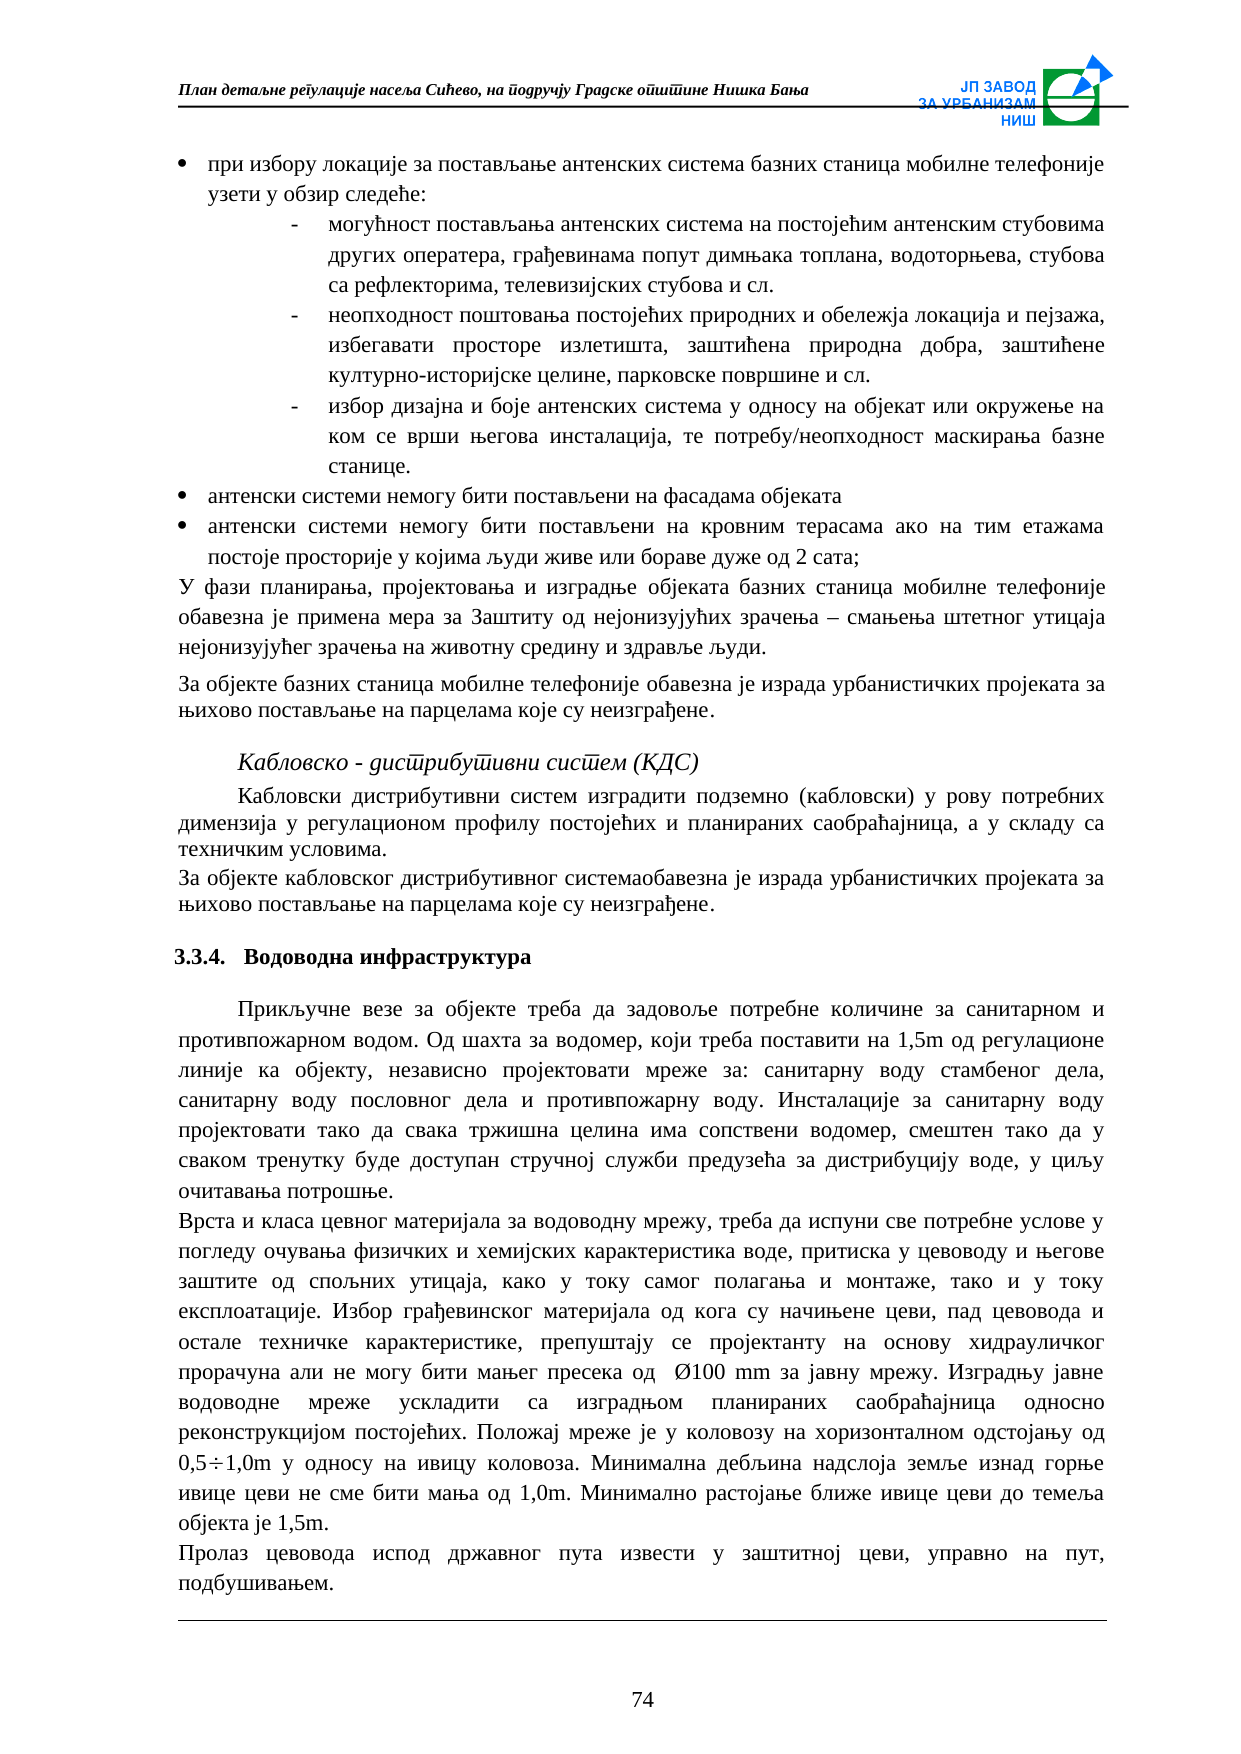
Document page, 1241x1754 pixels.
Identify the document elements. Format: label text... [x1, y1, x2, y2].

list могућност постављања антенских система на постојећим антенским стубовима других оператера, грађевинама попут димњака топлана, водоторњева, стубова са рефлекторима, телевизијских стубова и сл. [291, 210, 1106, 297]
picture [918, 54, 1114, 105]
text Кабловско - дистрибутивни систем (КДС) [178, 747, 1106, 776]
picture [918, 108, 1114, 126]
list антенски системи немогу бити постављени на фасадама објеката [178, 482, 1106, 509]
list антенски системи немогу бити постављени на кровним терасама ако на тим етажама постоје просторије у којима људи живе или бораве дуже од 2 сата; [178, 512, 1106, 569]
text Кабловски дистрибутивни систем изградити подземно (кабловски) у рову потребних димензија у регулационом профилу постојећих и планираних саобраћајница, а у складу са техничким условима. [178, 782, 1106, 862]
list избор дизајна и боје антенских система у односу на објекат или окружење на ком се врши његова инсталација, те потребу/неопходност маскирања базне станице. [291, 392, 1106, 478]
text Пролаз цевовода испод државног пута извести у заштитној цеви, управно на пут, подбушивањем. [178, 1539, 1106, 1596]
text У фази планирања, пројектовања и изградње објеката базних станица мобилне телефоније обавезна је примена мера за Заштиту од нејонизујућих зрачења – смањења штетног утицаја нејонизујућег зрачења на животну средину и здравље људи. [178, 573, 1106, 660]
text Врста и класа цевног материјала за водоводну мрежу, треба да испуни све потребне услове у погледу очувања физичких и хемијских карактеристика воде, притиска у цевоводу и његове заштите од спољних утицаја, како у току самог полагања и монтаже, тако и у току експлоатације. Избор грађевинског материјала од кога су начињене цеви, пад цевовода и остале техничке карактеристике, препуштају се пројектанту на основу хидрауличког прорачуна али не могу бити мањег пресека од Ø100 mm за јавну мрежу. Изградњу јавне водоводне мреже ускладити са изградњом планираних саобраћајница односно реконструкцијом постојећих. Положај мреже је у коловозу на хоризонталном одстојању од 0,51,0m у односу на ивицу коловоза. Минимална дебљина надслоја земље изнад горње ивице цеви не сме бити мања од 1,0m. Минимално растојање ближе ивице цеви до темеља објекта је 1,5m. [178, 1207, 1106, 1535]
list неопходност поштовања постојећих природних и обележја локација и пејзажа, избегавати просторе излетишта, заштићена природна добра, заштићене културно-историјске целине, парковске површине и сл. [291, 301, 1106, 388]
text За објекте базних станица мобилне телефоније обавезна је израда урбанистичких пројеката за њихово постављање на парцелама које су неизграђене. [178, 670, 1106, 722]
text 3.3.4. Водоводна инфраструктура [174, 943, 1106, 969]
text За објекте кабловског дистрибутивног системаобавезна је израда урбанистичких пројеката за њихово постављање на парцелама које су неизграђене. [178, 864, 1106, 916]
text Прикључне везе за објекте треба да задовоље потребне количине за санитарном и противпожарном водом. Од шахта за водомер, који треба поставити на 1,5m од регулационе линије ка објекту, независно пројектовати мреже за: санитарну воду стамбеног дела, санитарну воду пословног дела и противпожарну воду. Инсталације за санитарну воду пројектовати тако да свака тржишна целина има сопствени водомер, смештен тако да у сваком тренутку буде доступан стручној служби предузећа за дистрибуцију воде, у циљу очитавања потрошње. [178, 995, 1106, 1203]
list при избору локације за постављање антенских система базних станица мобилне телефоније узети у обзир следеће: [178, 150, 1106, 207]
